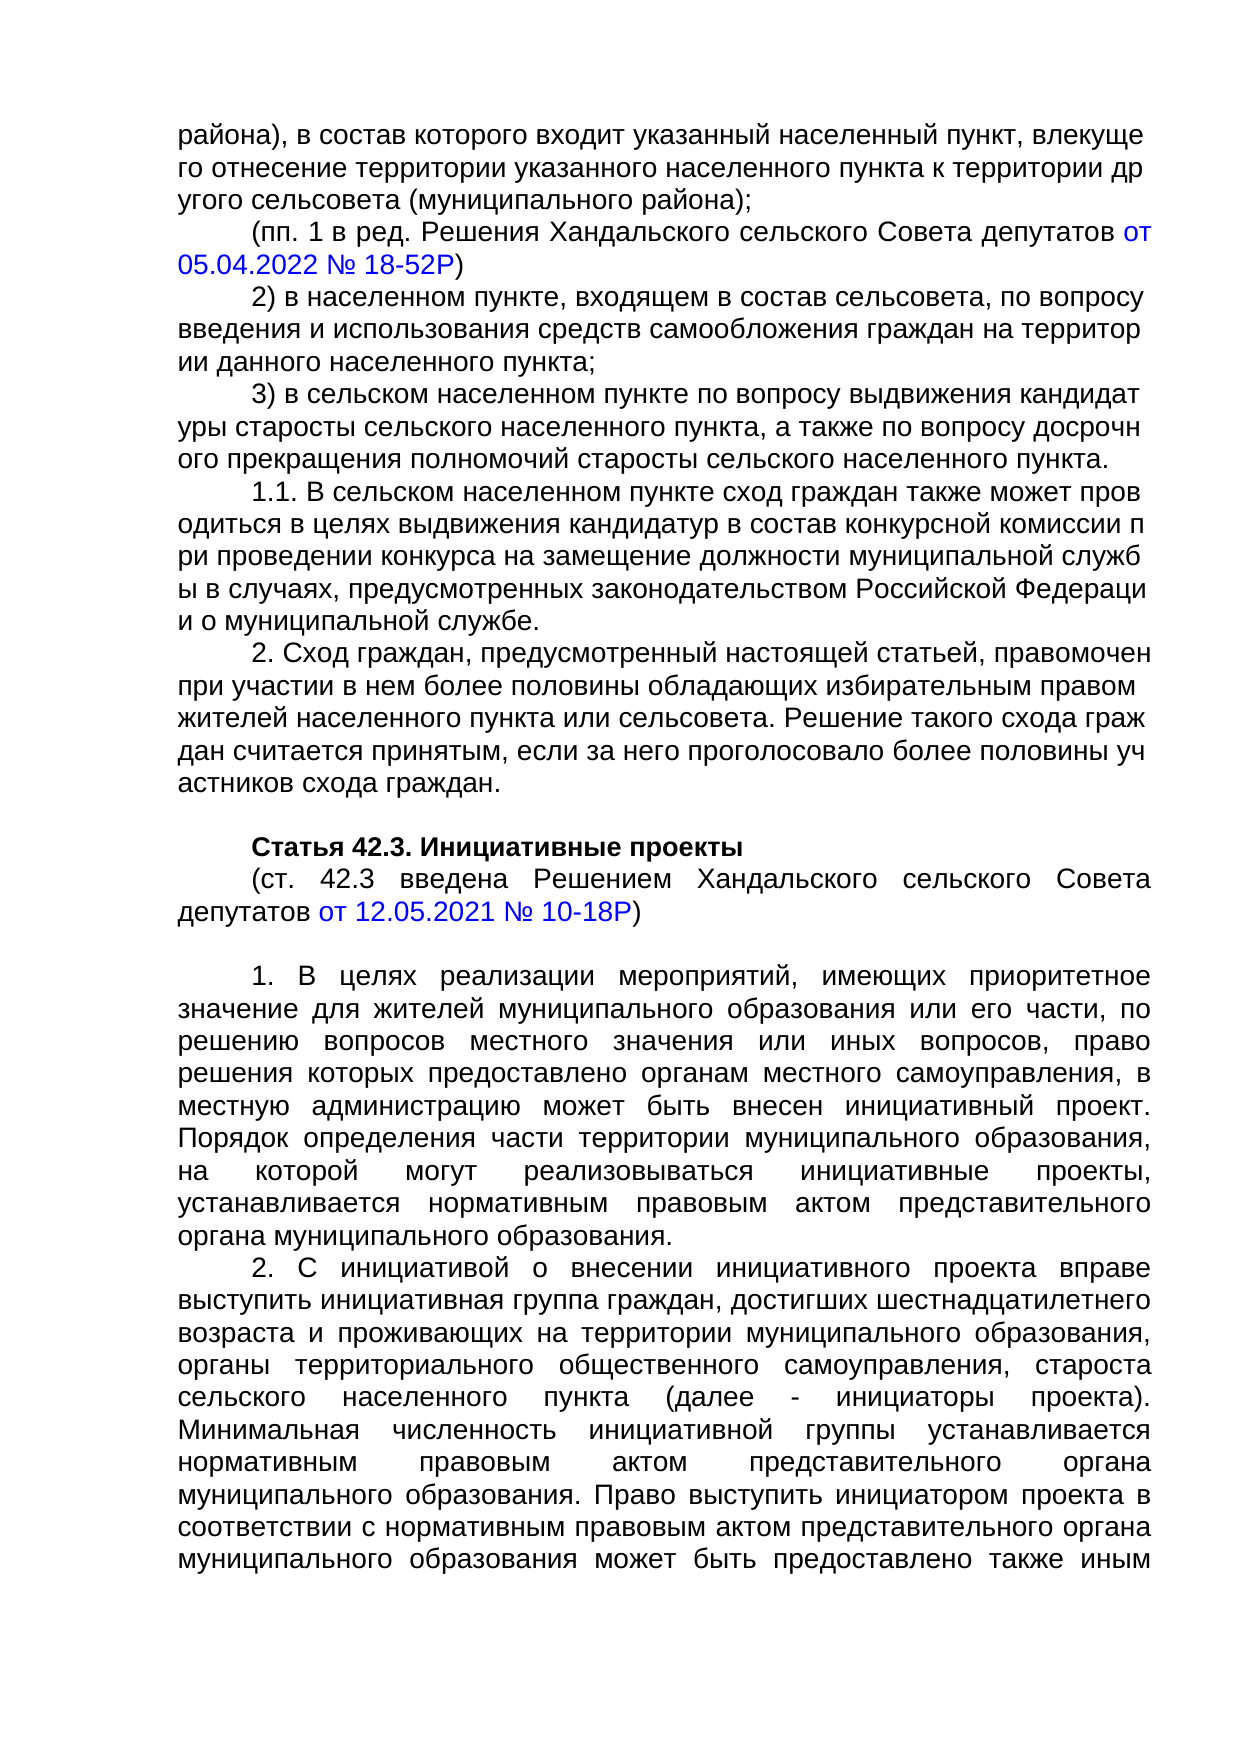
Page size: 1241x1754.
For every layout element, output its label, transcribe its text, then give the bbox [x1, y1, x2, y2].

text Статья 42.3. Инициативные проекты [177, 831, 1152, 862]
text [177, 118, 1152, 215]
text 3) в сельском населенном пункте по вопросу выдвижения кандидатуры старосты сельского населенного пункта, а также по вопросу досрочного прекращения полномочий старосты сельского населенного пункта. [177, 377, 1152, 474]
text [177, 1251, 1152, 1575]
text (пп. 1 в ред. Решения Хандальского сельского Совета депутатов от 05.04.2022 № 18-52Р) [177, 215, 1152, 280]
text 2) в населенном пункте, входящем в состав сельсовета, по вопросу введения и использования средств самообложения граждан на территории данного населенного пункта; [177, 280, 1152, 377]
text 1. В целях реализации мероприятий, имеющих приоритетное значение для жителей муниципального образования или его части, по решению вопросов местного значения или иных вопросов, право решения которых предоставлено органам местного самоуправления, в местную администрацию может быть внесен инициативный проект. Порядок определения части территории муниципального образования, на которой могут реализовываться инициативные проекты, устанавливается нормативным правовым актом представительного органа муниципального образования. [177, 959, 1152, 1251]
text 2. Сход граждан, предусмотренный настоящей статьей, правомочен при участии в нем более половины обладающих избирательным правом жителей населенного пункта или сельсовета. Решение такого схода граждан считается принятым, если за него проголосовало более половины участников схода граждан. [177, 636, 1152, 798]
text (ст. 42.3 введена Решением Хандальского сельского Совета депутатов от 12.05.2021 № 10-18Р) [177, 862, 1152, 927]
text 1.1. В сельском населенном пункте сход граждан также может проводиться в целях выдвижения кандидатур в состав конкурсной комиссии при проведении конкурса на замещение должности муниципальной службы в случаях, предусмотренных законодательством Российской Федерации о муниципальной службе. [177, 474, 1152, 636]
